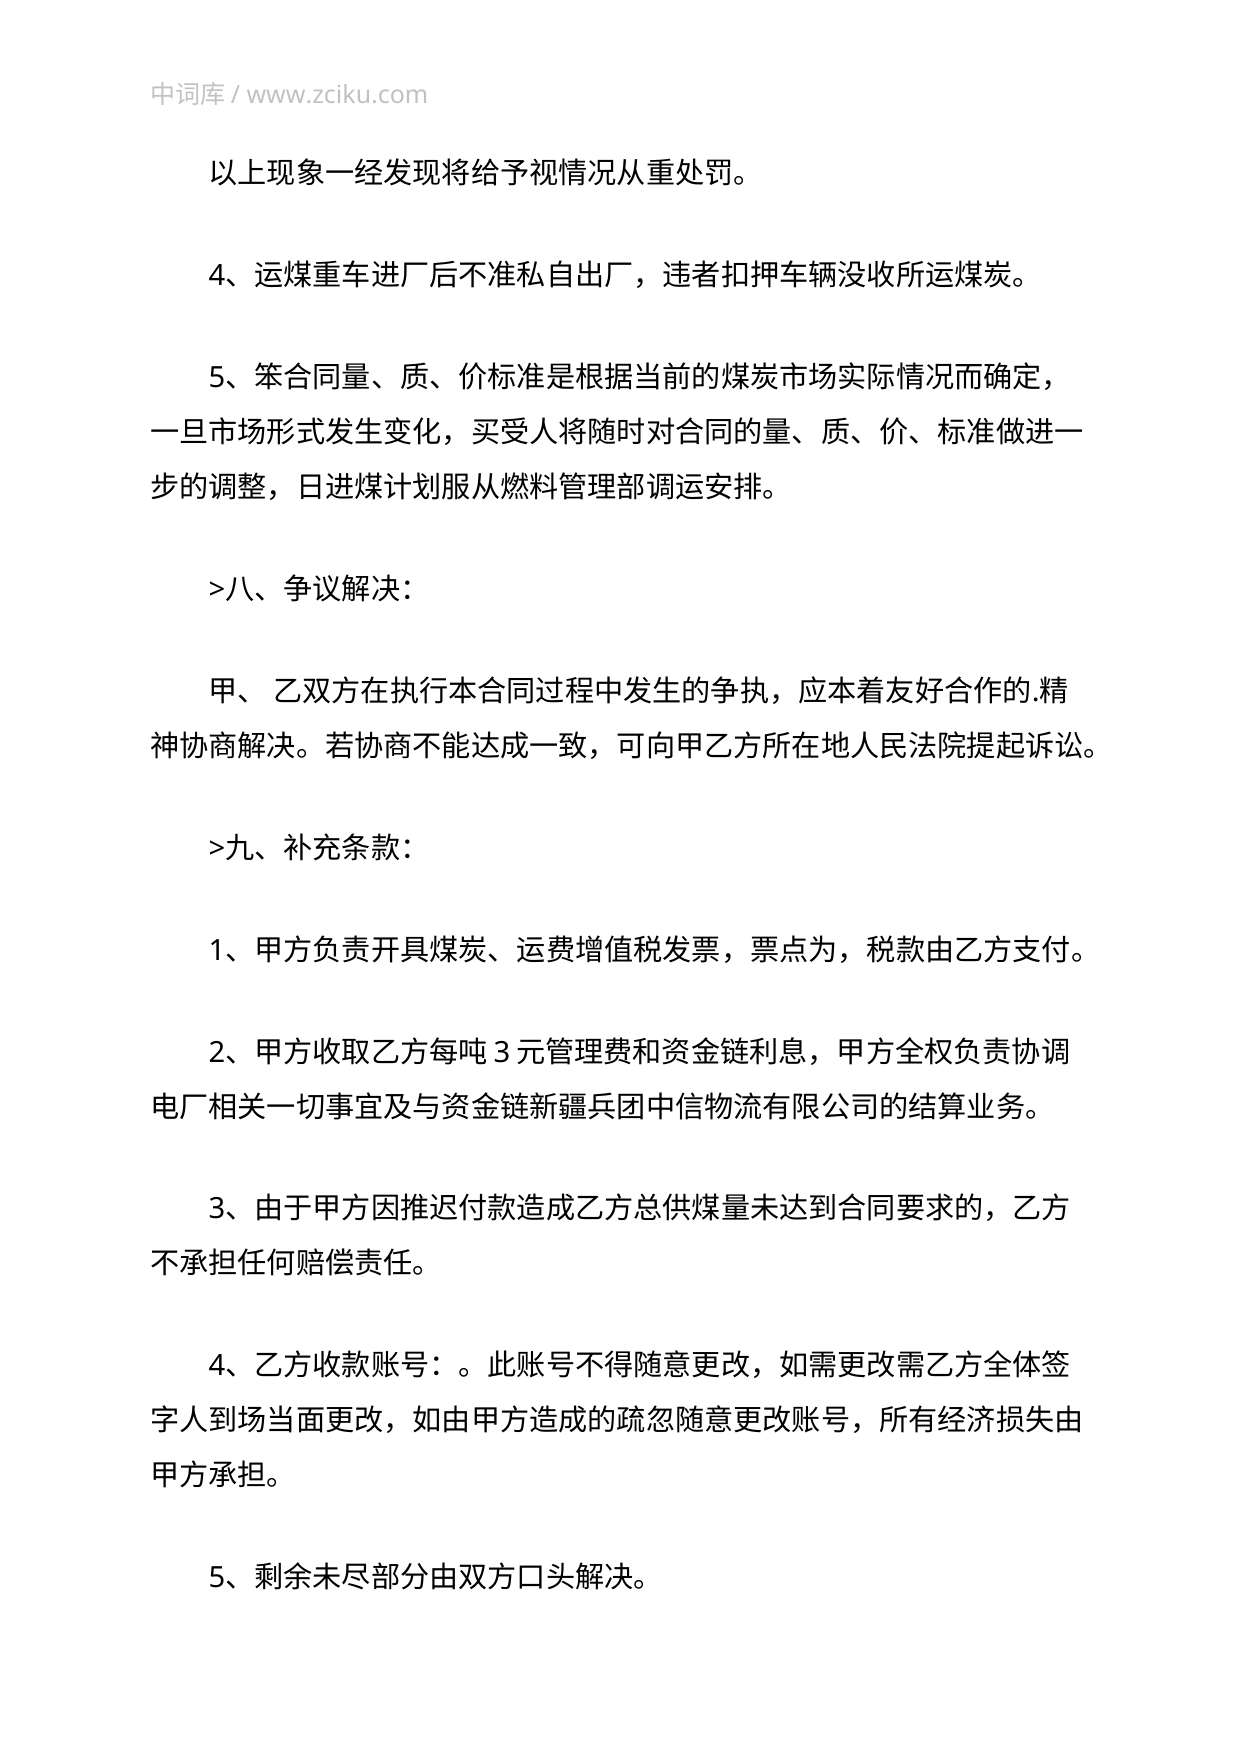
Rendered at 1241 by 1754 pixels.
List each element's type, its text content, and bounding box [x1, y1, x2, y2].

text 以上现象一经发现将给予视情况从重处罚。 [150, 150, 1090, 192]
text >八、争议解决： [150, 565, 1090, 608]
text >九、补充条款： [150, 824, 1090, 867]
text 1、甲方负责开具煤炭、运费增值税发票，票点为，税款由乙方支付。 [150, 926, 1090, 968]
text 2、甲方收取乙方每吨3元管理费和资金链利息，甲方全权负责协调电厂相关一切事宜及与资金链新疆兵团中信物流有限公司的结算业务。 [150, 1028, 1090, 1125]
text 5、剩余未尽部分由双方口头解决。 [150, 1553, 1090, 1596]
text 3、由于甲方因推迟付款造成乙方总供煤量未达到合同要求的，乙方不承担任何赔偿责任。 [150, 1185, 1090, 1282]
text 甲、 乙双方在执行本合同过程中发生的争执，应本着友好合作的.精神协商解决。若协商不能达成一致，可向甲乙方所在地人民法院提起诉讼。 [150, 667, 1090, 765]
text 4、乙方收款账号：。此账号不得随意更改，如需更改需乙方全体签字人到场当面更改，如由甲方造成的疏忽随意更改账号，所有经济损失由甲方承担。 [150, 1342, 1090, 1494]
text 5、笨合同量、质、价标准是根据当前的煤炭市场实际情况而确定，一旦市场形式发生变化，买受人将随时对合同的量、质、价、标准做进一步的调整，日进煤计划服从燃料管理部调运安排。 [150, 354, 1090, 506]
text 4、运煤重车进厂后不准私自出厂，违者扣押车辆没收所运煤炭。 [150, 252, 1090, 294]
